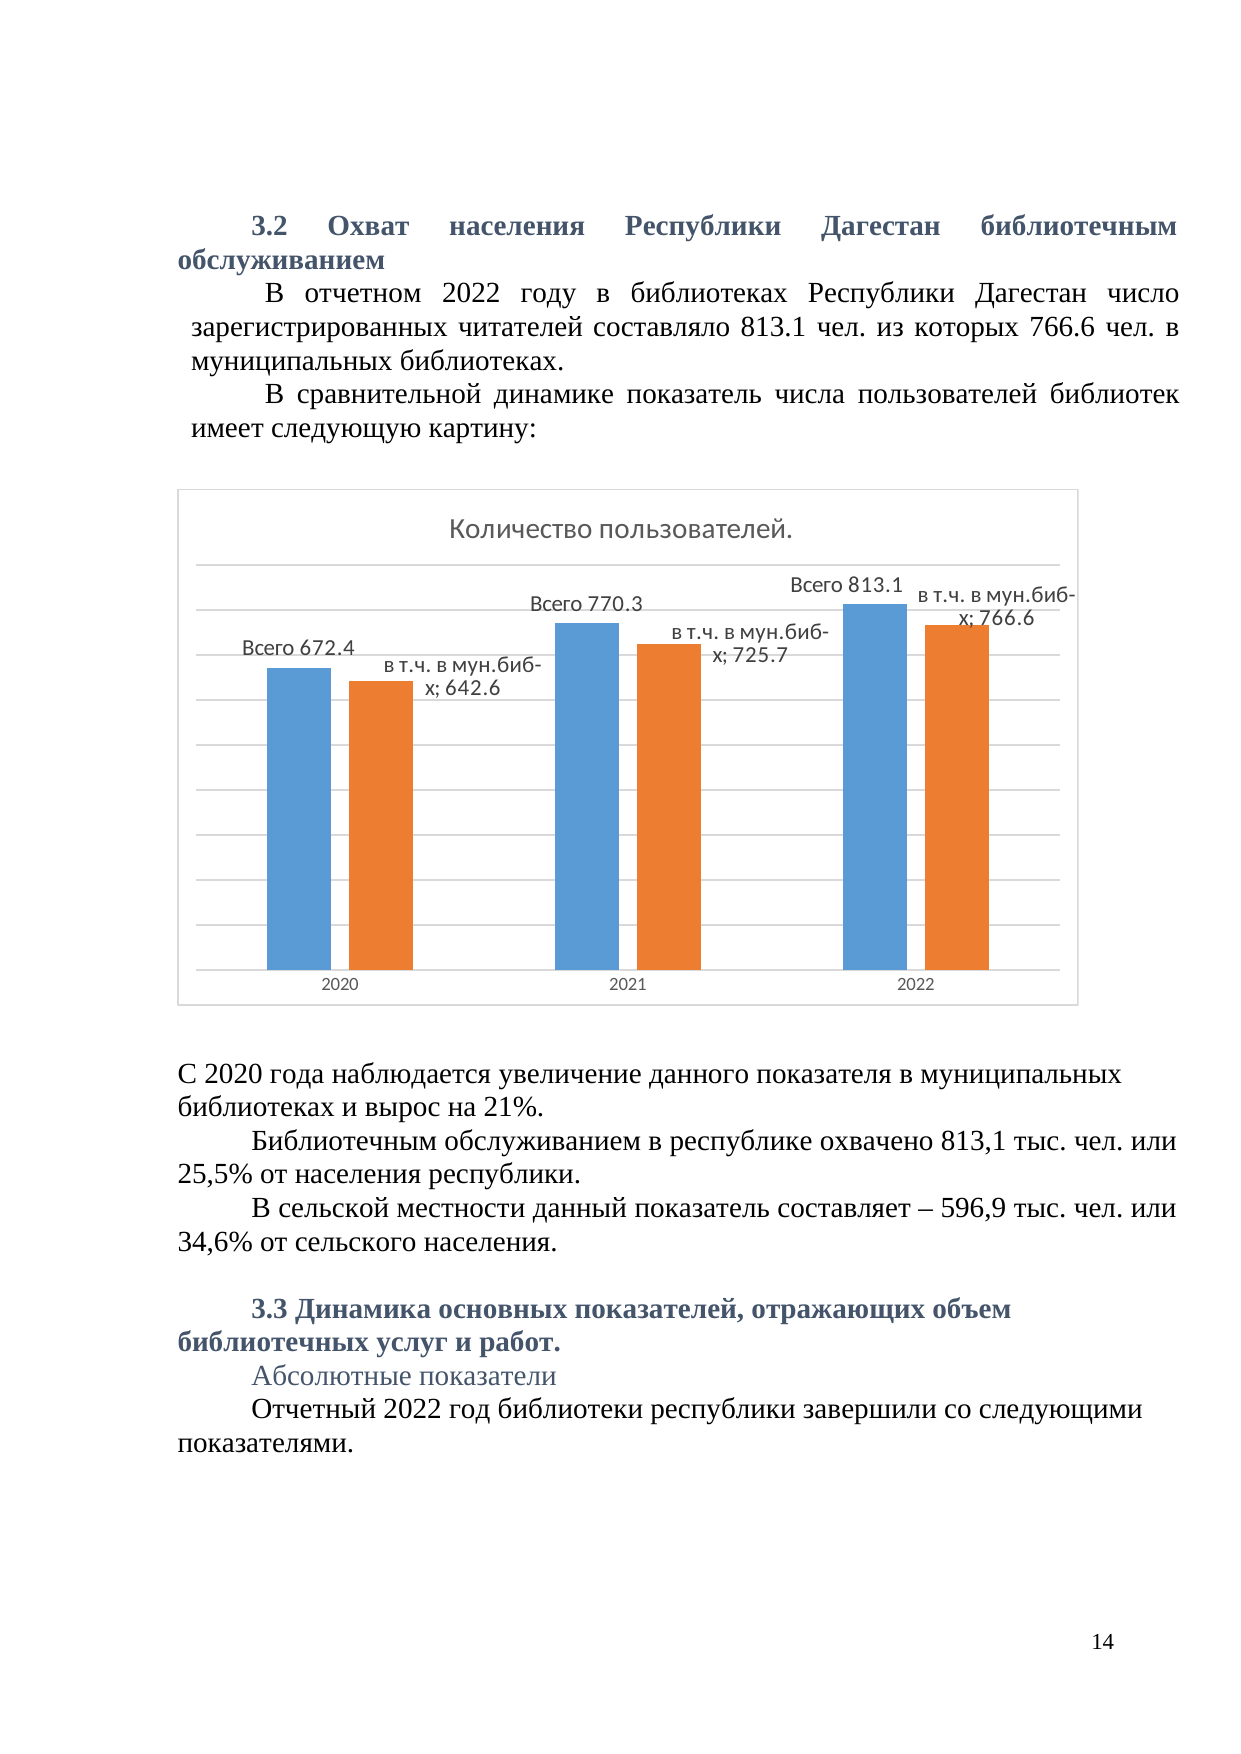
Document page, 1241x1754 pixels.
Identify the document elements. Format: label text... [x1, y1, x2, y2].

subtitle Абсолютные показатели [177, 1358, 1178, 1391]
subtitle Отчетный 2022 год библиотеки республики завершили со следующими показателями. [177, 1391, 1178, 1458]
text В сравнительной динамике показатель числа пользователей библиотек имеет следующую картину: [191, 376, 1181, 443]
text В сельской местности данный показатель составляет – 596,9 тыс. чел. или 34,6% от сельского населения. [177, 1190, 1178, 1257]
subtitle 3.3 Динамика основных показателей, отражающих объем библиотечных услуг и работ. [177, 1291, 1178, 1358]
text В отчетном 2022 году в библиотеках Республики Дагестан число зарегистрированных читателей составляло 813.1 чел. из которых 766.6 чел. в муниципальных библиотеках. [191, 276, 1181, 376]
subtitle 3.2 Охват населения Республики Дагестан библиотечным обслуживанием [177, 208, 1178, 276]
text С 2020 года наблюдается увеличение данного показателя в муниципальных библиотеках и вырос на 21%. [177, 1056, 1123, 1123]
text Библиотечным обслуживанием в республике охвачено 813,1 тыс. чел. или 25,5% от населения республики. [177, 1123, 1178, 1190]
